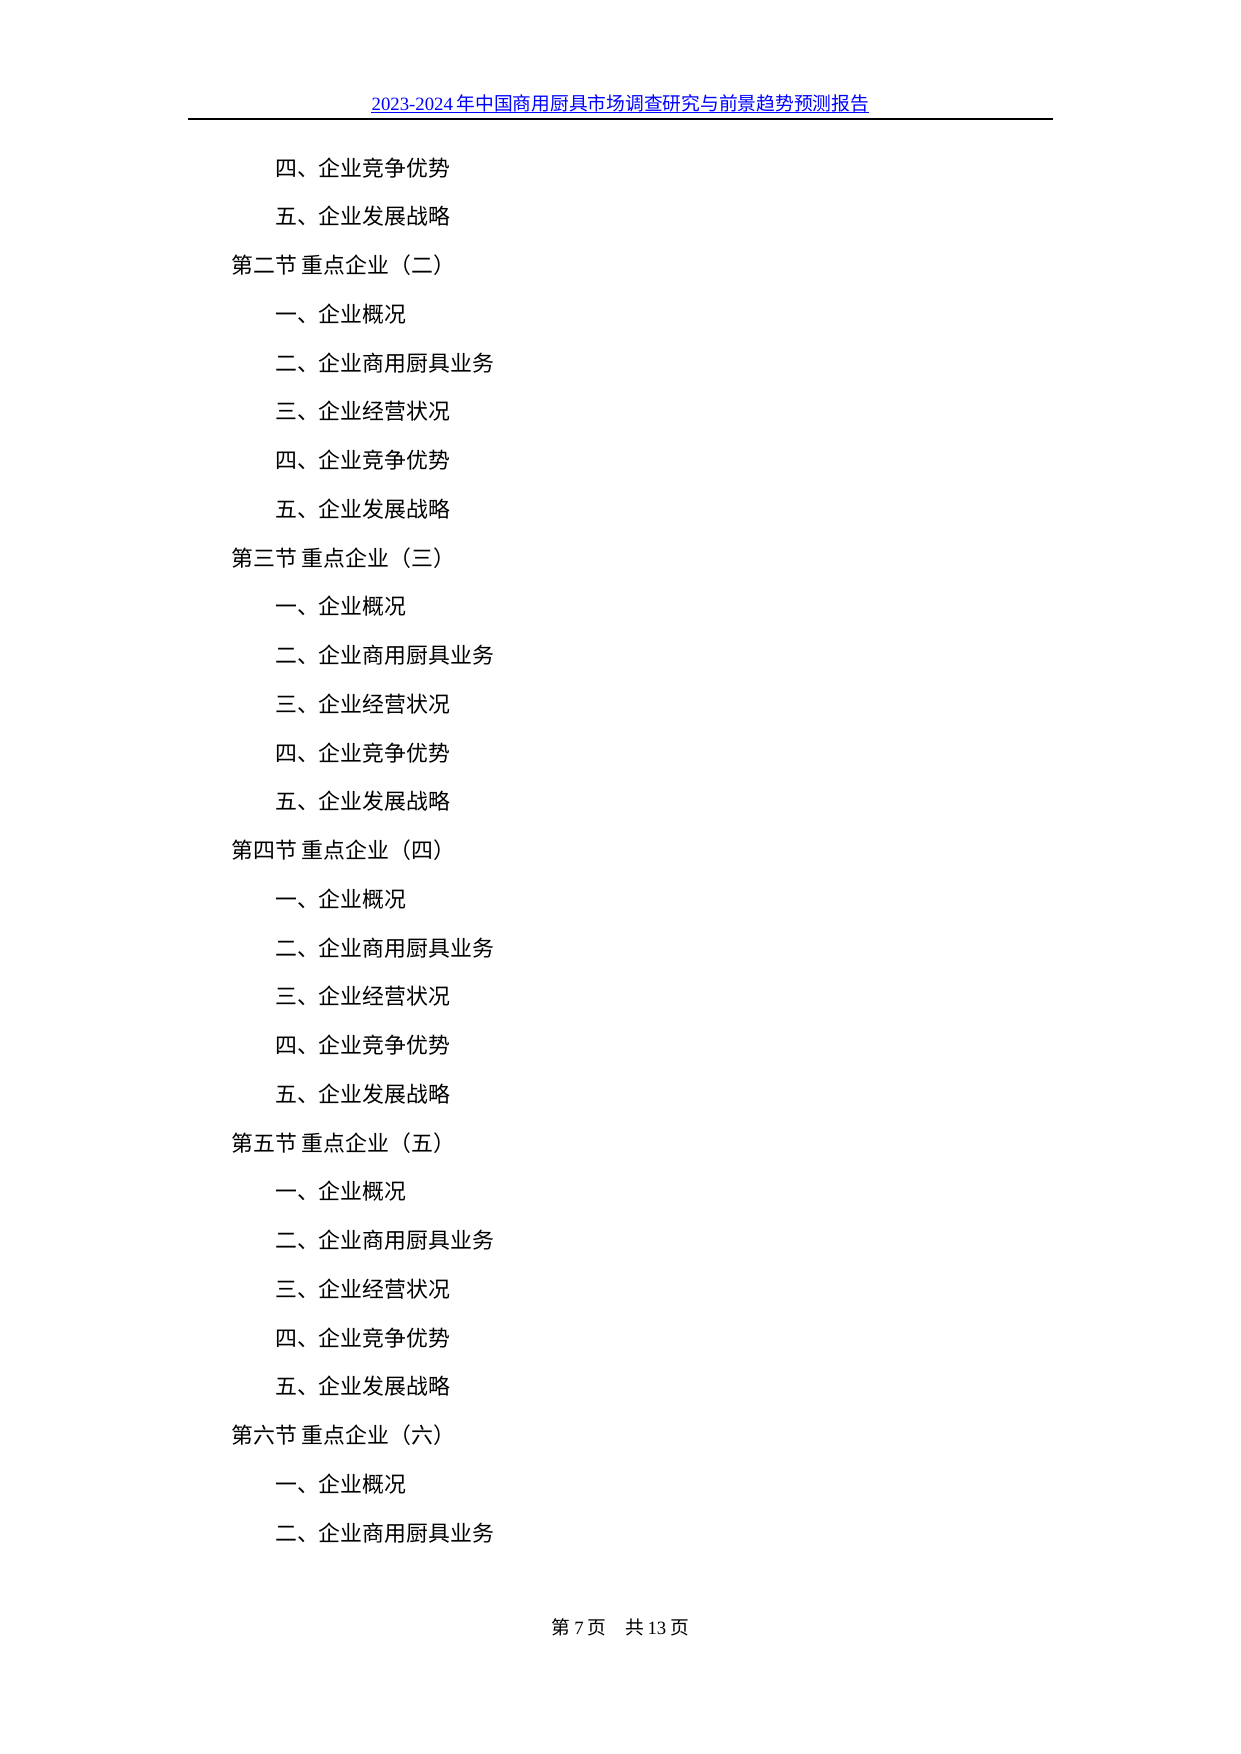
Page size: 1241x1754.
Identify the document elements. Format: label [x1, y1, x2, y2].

text [187, 150, 1053, 1548]
